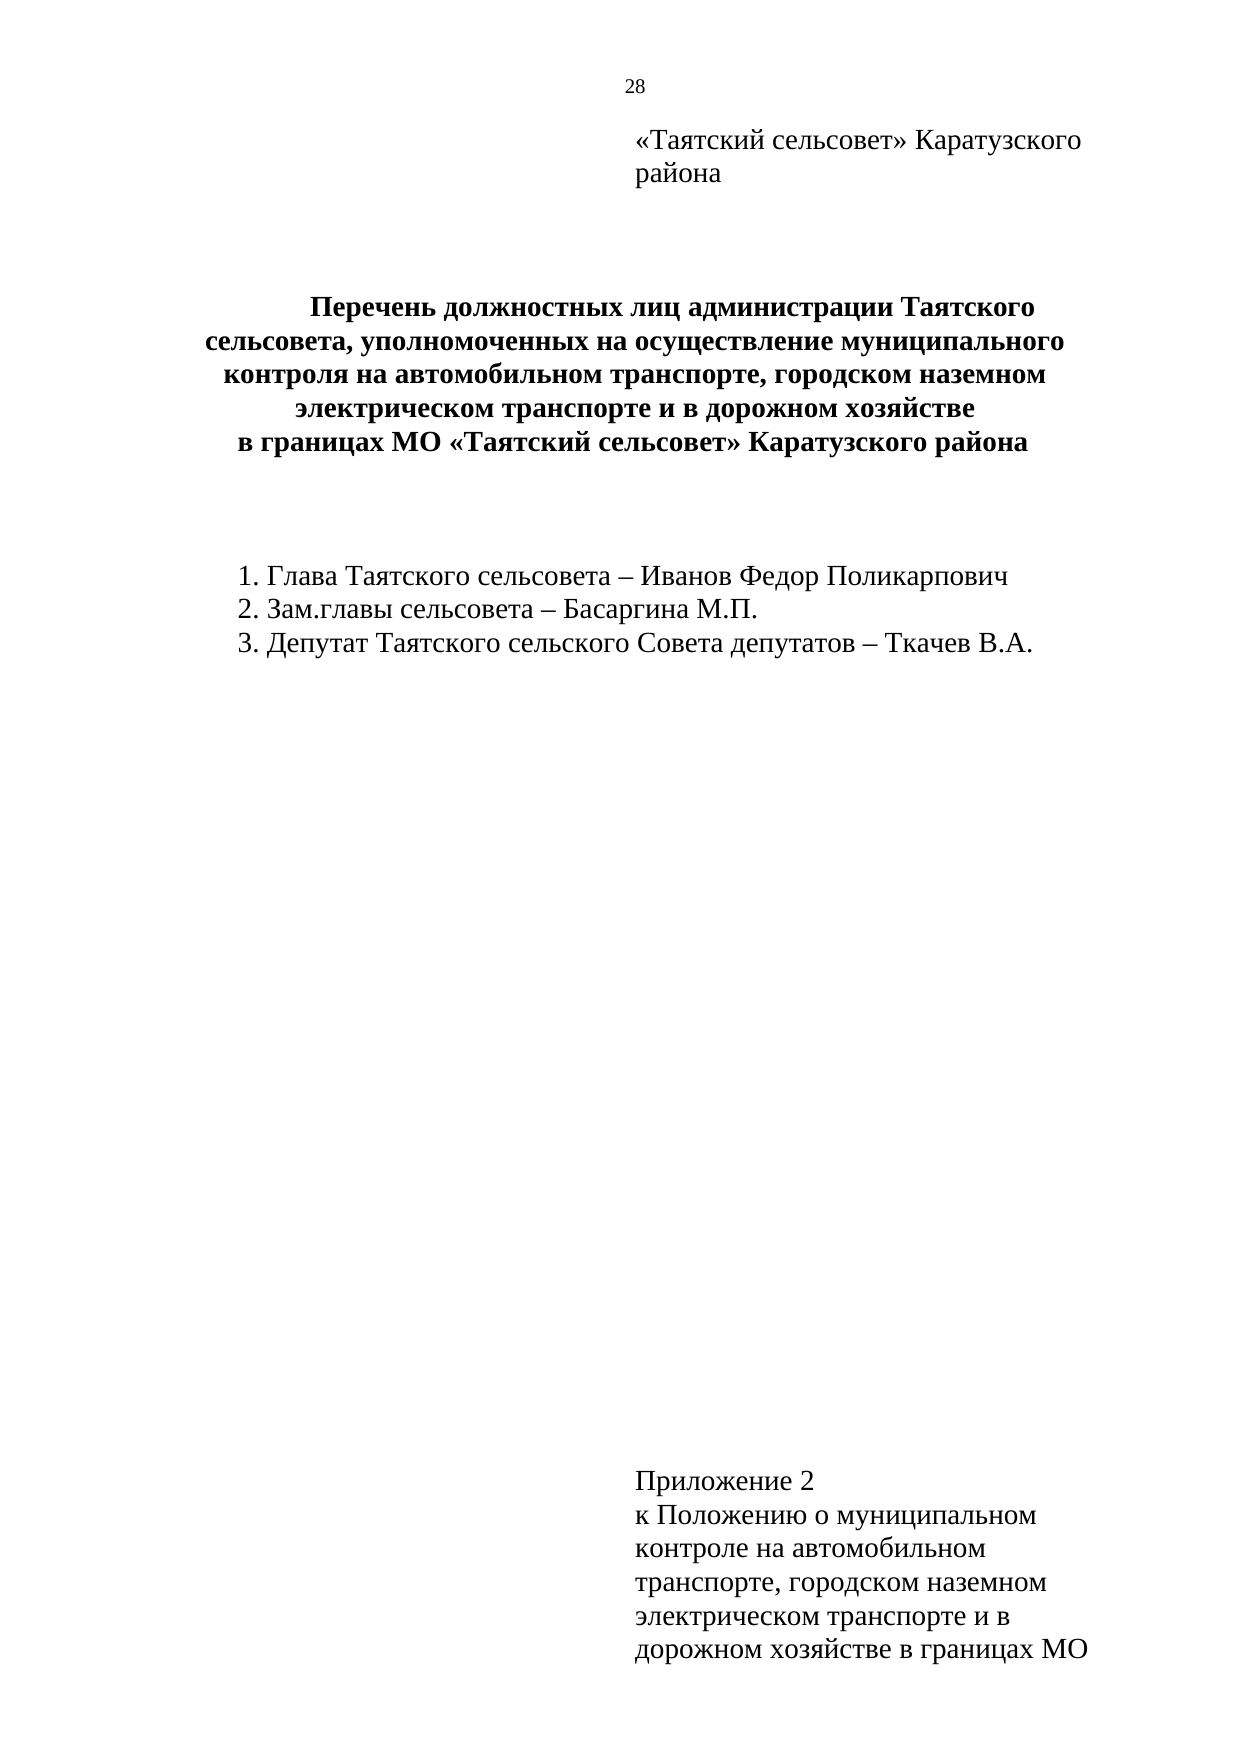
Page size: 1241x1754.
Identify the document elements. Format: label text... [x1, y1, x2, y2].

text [635, 122, 1107, 189]
text Приложение 2 [635, 1463, 1107, 1497]
text 1. Глава Таятского сельсовета – Иванов Федор Поликарпович [162, 558, 1107, 591]
text Перечень должностных лиц администрации Таятского сельсовета, уполномоченных на осуществление муниципального контроля на автомобильном транспорте, городском наземном электрическом транспорте и в дорожном хозяйстве [162, 289, 1107, 424]
text 2. Зам.главы сельсовета – Басаргина М.П. [162, 591, 1107, 625]
text в границах МО «Таятский сельсовет» Каратузского района [162, 424, 1107, 457]
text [635, 1497, 1107, 1665]
text 3. Депутат Таятского сельского Совета депутатов – Ткачев В.А. [162, 625, 1107, 658]
